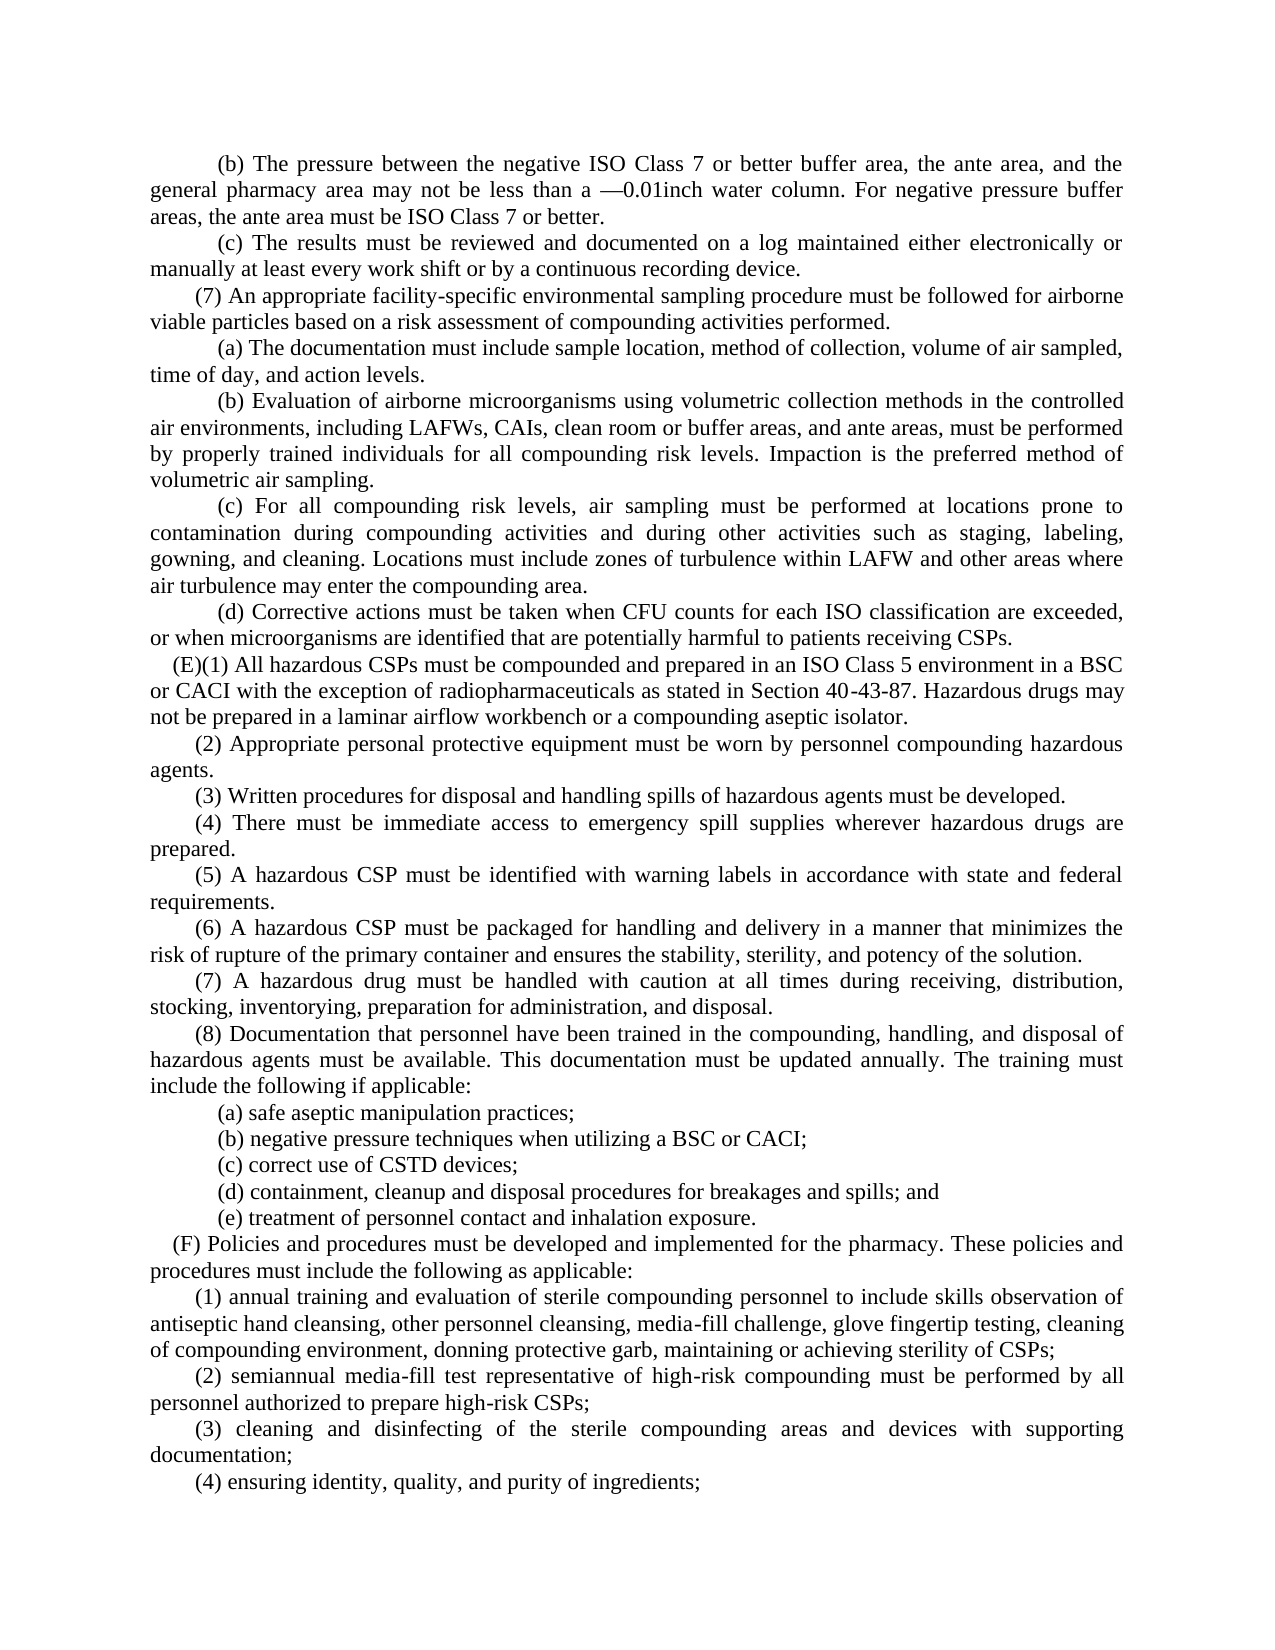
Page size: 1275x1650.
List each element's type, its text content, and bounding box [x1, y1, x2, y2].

text (a) The documentation must include sample location, method of collection, volume of air sampled, time of day, and action levels. [150, 334, 1125, 387]
text (6) A hazardous CSP must be packaged for handling and delivery in a manner that minimizes the risk of rupture of the primary container and ensures the stability, sterility, and potency of the solution. [150, 914, 1125, 967]
text (b) negative pressure techniques when utilizing a BSC or CACI; [150, 1125, 1125, 1151]
text (8) Documentation that personnel have been trained in the compounding, handling, and disposal of hazardous agents must be available. This documentation must be updated annually. The training must include the following if applicable: [150, 1020, 1125, 1099]
text (e) treatment of personnel contact and inhalation exposure. [150, 1204, 1125, 1231]
text (c) correct use of CSTD devices; [150, 1151, 1125, 1178]
text (3) Written procedures for disposal and handling spills of hazardous agents must be developed. [150, 782, 1125, 809]
text (c) For all compounding risk levels, air sampling must be performed at locations prone to contamination during compounding activities and during other activities such as staging, labeling, gowning, and cleaning. Locations must include zones of turbulence within LAFW and other areas where air turbulence may enter the compounding area. [150, 493, 1125, 598]
text (F) Policies and procedures must be developed and implemented for the pharmacy. These policies and procedures must include the following as applicable: [150, 1231, 1125, 1283]
text (5) A hazardous CSP must be identified with warning labels in accordance with state and federal requirements. [150, 862, 1125, 914]
text (b) Evaluation of airborne microorganisms using volumetric collection methods in the controlled air environments, including LAFWs, CAIs, clean room or buffer areas, and ante areas, must be performed by properly trained individuals for all compounding risk levels. Impaction is the preferred method of volumetric air sampling. [150, 387, 1125, 493]
text (a) safe aseptic manipulation practices; [150, 1099, 1125, 1125]
text (2) semiannual media-fill test representative of high-risk compounding must be performed by all personnel authorized to prepare high-risk CSPs; [150, 1362, 1125, 1415]
text (4) There must be immediate access to emergency spill supplies wherever hazardous drugs are prepared. [150, 809, 1125, 862]
text (1) annual training and evaluation of sterile compounding personnel to include skills observation of antiseptic hand cleansing, other personnel cleansing, media-fill challenge, glove fingertip testing, cleaning of compounding environment, donning protective garb, maintaining or achieving sterility of CSPs; [150, 1283, 1125, 1362]
text (c) The results must be reviewed and documented on a log maintained either electronically or manually at least every work shift or by a continuous recording device. [150, 229, 1125, 282]
text (4) ensuring identity, quality, and purity of ingredients; [150, 1468, 1125, 1494]
text (3) cleaning and disinfecting of the sterile compounding areas and devices with supporting documentation; [150, 1415, 1125, 1468]
text (b) The pressure between the negative ISO Class 7 or better buffer area, the ante area, and the general pharmacy area may not be less than a —0.01inch water column. For negative pressure buffer areas, the ante area must be ISO Class 7 or better. [150, 150, 1125, 229]
text (d) containment, cleanup and disposal procedures for breakages and spills; and [150, 1178, 1125, 1204]
text (E)(1) All hazardous CSPs must be compounded and prepared in an ISO Class 5 environment in a BSC or CACI with the exception of radiopharmaceuticals as stated in Section 40-43-87. Hazardous drugs may not be prepared in a laminar airflow workbench or a compounding aseptic isolator. [150, 651, 1125, 730]
text (7) An appropriate facility-specific environmental sampling procedure must be followed for airborne viable particles based on a risk assessment of compounding activities performed. [150, 282, 1125, 334]
text (7) A hazardous drug must be handled with caution at all times during receiving, distribution, stocking, inventorying, preparation for administration, and disposal. [150, 967, 1125, 1020]
text (2) Appropriate personal protective equipment must be worn by personnel compounding hazardous agents. [150, 730, 1125, 782]
text (d) Corrective actions must be taken when CFU counts for each ISO classification are exceeded, or when microorganisms are identified that are potentially harmful to patients receiving CSPs. [150, 598, 1125, 651]
